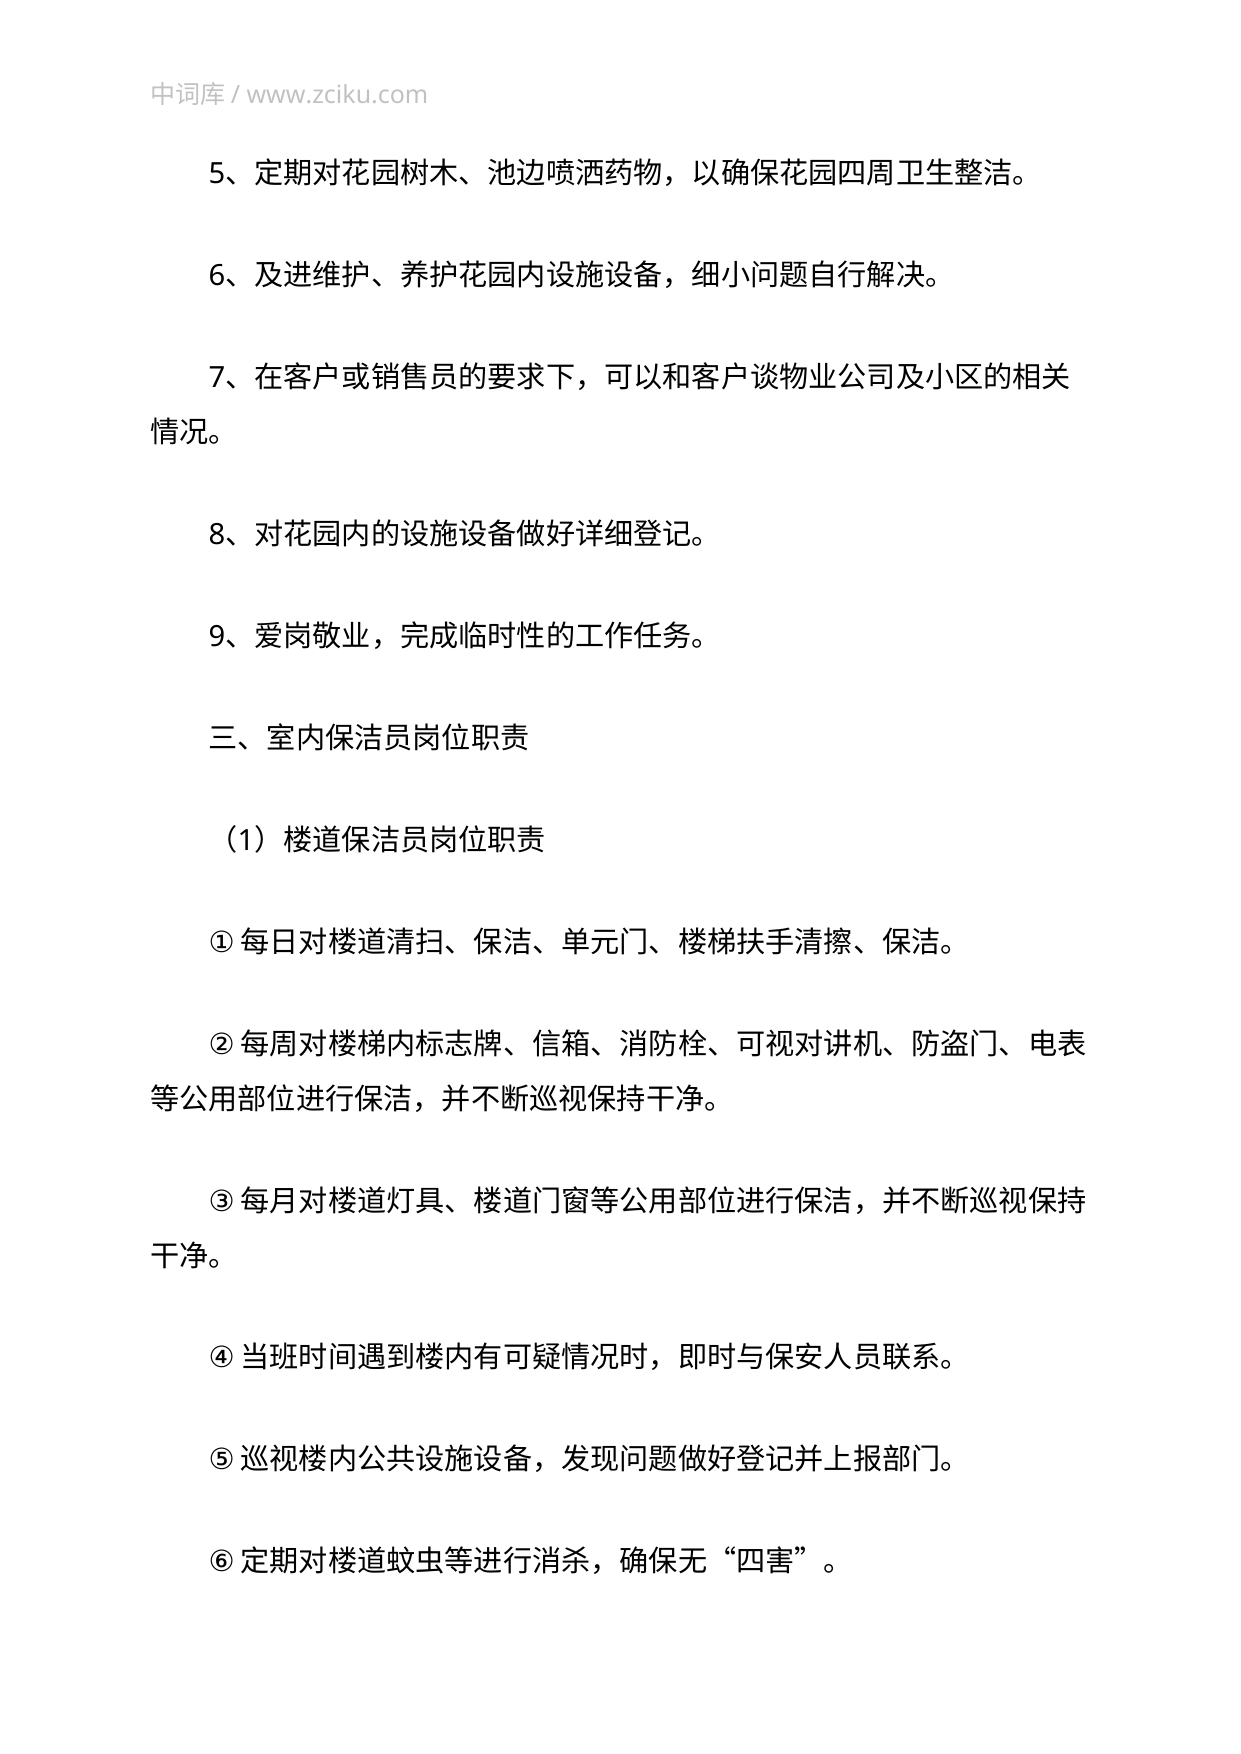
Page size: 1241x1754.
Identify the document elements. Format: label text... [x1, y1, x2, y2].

text 9、爱岗敬业，完成临时性的工作任务。 [150, 613, 1090, 655]
text 三、室内保洁员岗位职责 [150, 715, 1090, 757]
text 6、及进维护、养护花园内设施设备，细小问题自行解决。 [150, 252, 1090, 294]
text 7、在客户或销售员的要求下，可以和客户谈物业公司及小区的相关情况。 [150, 354, 1090, 451]
text ②每周对楼梯内标志牌、信箱、消防栓、可视对讲机、防盗门、电表等公用部位进行保洁，并不断巡视保持干净。 [150, 1020, 1090, 1118]
text ⑤巡视楼内公共设施设备，发现问题做好登记并上报部门。 [150, 1436, 1090, 1478]
text （1）楼道保洁员岗位职责 [150, 816, 1090, 859]
text ④当班时间遇到楼内有可疑情况时，即时与保安人员联系。 [150, 1334, 1090, 1376]
text ③每月对楼道灯具、楼道门窗等公用部位进行保洁，并不断巡视保持干净。 [150, 1177, 1090, 1274]
text ①每日对楼道清扫、保洁、单元门、楼梯扶手清擦、保洁。 [150, 918, 1090, 961]
text ⑥定期对楼道蚊虫等进行消杀，确保无“四害”。 [150, 1538, 1090, 1580]
text 8、对花园内的设施设备做好详细登记。 [150, 511, 1090, 553]
text 5、定期对花园树木、池边喷洒药物，以确保花园四周卫生整洁。 [150, 150, 1090, 192]
